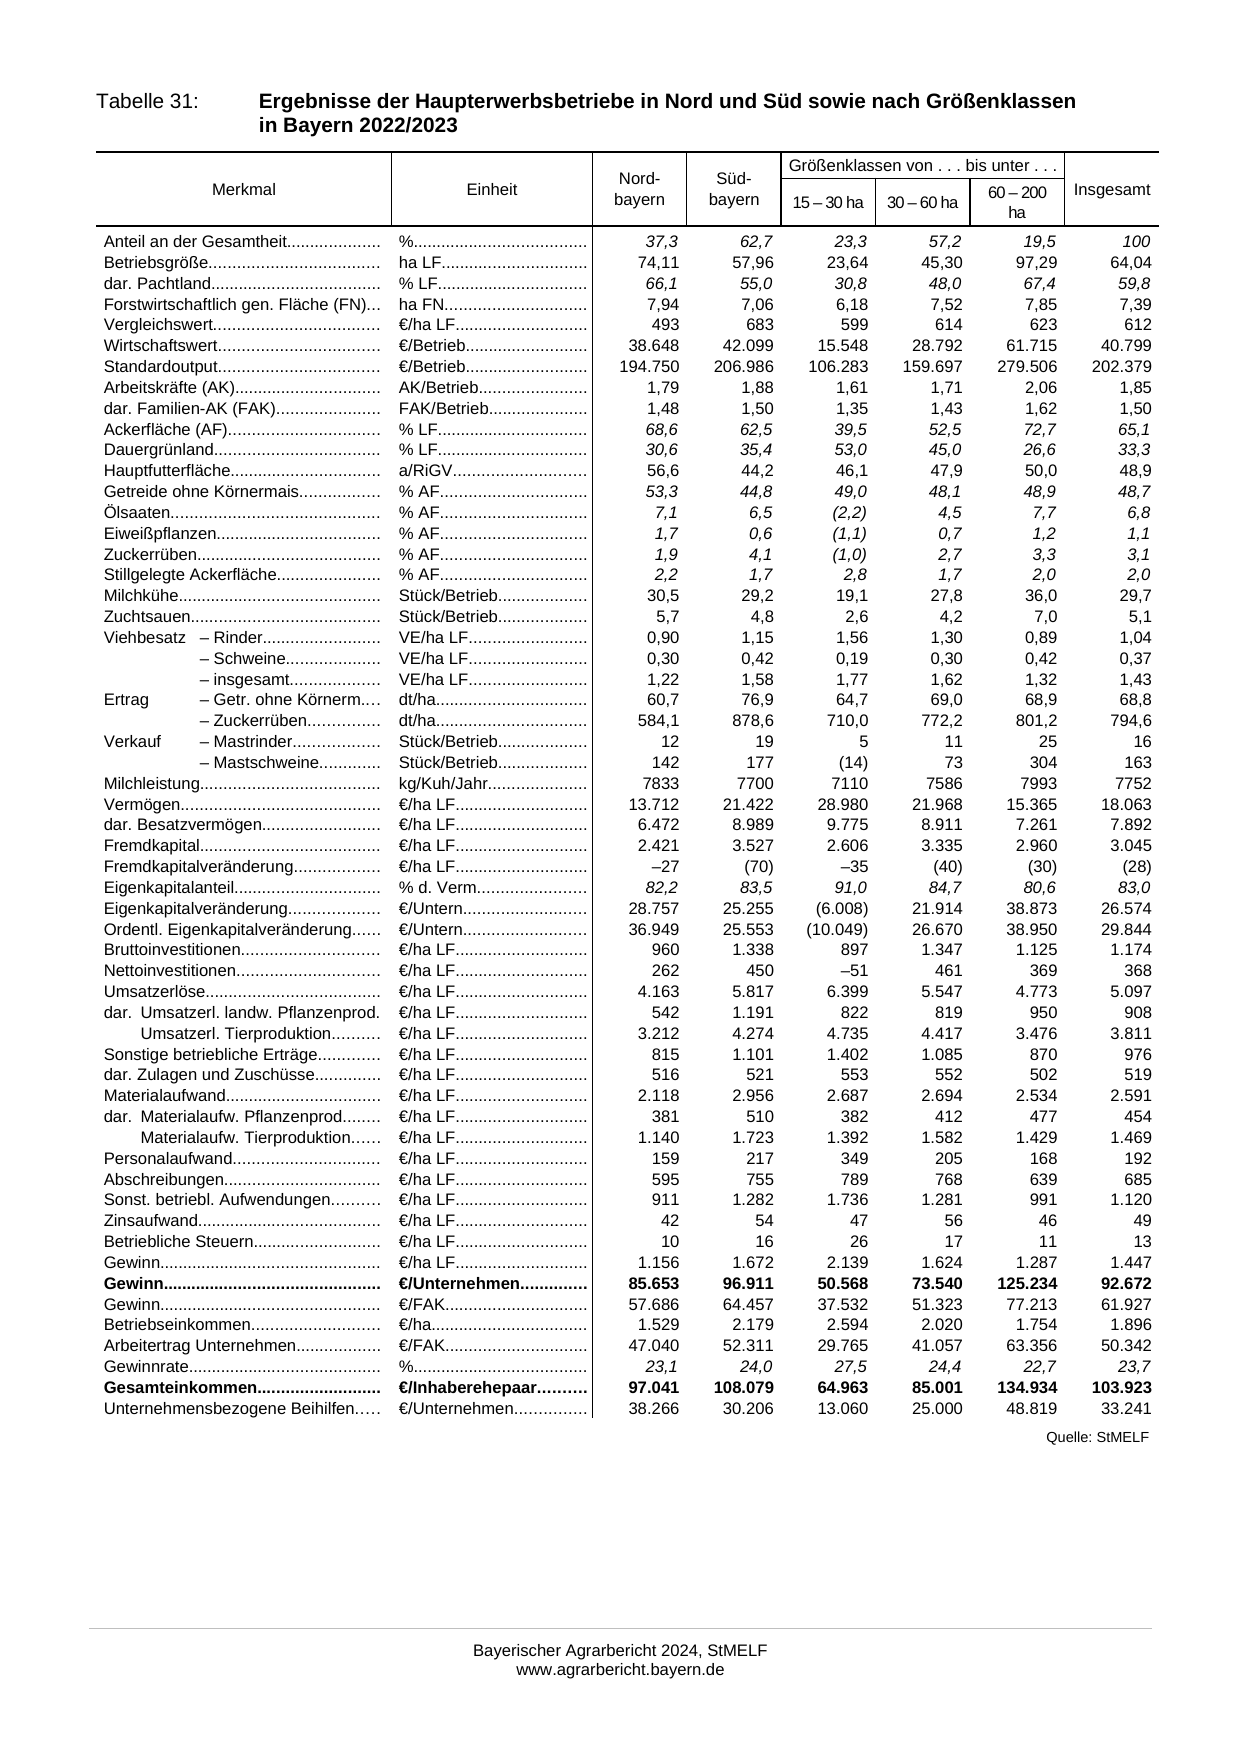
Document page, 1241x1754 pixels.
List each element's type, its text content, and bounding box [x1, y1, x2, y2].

table_cell 13.060 [781, 1398, 876, 1418]
table_cell 53,0 [781, 439, 876, 460]
table_cell % d. Verm. [391, 877, 592, 897]
table_cell 7752 [1065, 773, 1159, 793]
table_cell 755 [687, 1168, 781, 1189]
table_cell 461 [876, 960, 970, 981]
table_cell Zinsaufwand [96, 1210, 391, 1231]
table_cell AK/Betrieb [391, 377, 592, 397]
table_cell Zuchtsauen [96, 606, 391, 627]
table_cell 36.949 [593, 918, 687, 939]
table_cell dar. Besatzvermögen [96, 814, 391, 835]
table_cell dar. Materialaufw. Pflanzenprod. [96, 1106, 391, 1127]
table_cell 83,5 [687, 877, 781, 897]
table_cell 1,58 [687, 668, 781, 689]
table_cell 4.735 [781, 1023, 876, 1043]
table_cell 584,1 [593, 710, 687, 731]
table_cell 1,61 [781, 377, 876, 397]
table_cell 1,2 [970, 523, 1064, 543]
table_cell 815 [593, 1043, 687, 1064]
table_cell €/Untern. [391, 918, 592, 939]
table_cell 48,0 [876, 273, 970, 293]
table_cell % AF [391, 502, 592, 522]
table_cell 519 [1065, 1064, 1159, 1085]
table_cell 1.582 [876, 1127, 970, 1147]
table_cell 38.648 [593, 335, 687, 356]
table_cell 2.606 [781, 835, 876, 856]
table_cell 683 [687, 314, 781, 335]
table_cell 28.792 [876, 335, 970, 356]
table_cell 64,04 [1065, 252, 1159, 272]
table_cell 97.041 [593, 1377, 687, 1397]
table_cell 39,5 [781, 418, 876, 439]
table_cell €/Untern. [391, 898, 592, 918]
table_cell 45,0 [876, 439, 970, 460]
table_cell 7,52 [876, 293, 970, 314]
table_cell dar. Familien-AK (FAK) [96, 398, 391, 418]
table_cell 510 [687, 1106, 781, 1127]
table_cell 23,64 [781, 252, 876, 272]
table_cell 19,5 [970, 227, 1064, 252]
table_cell 768 [876, 1168, 970, 1189]
table_cell €/Inhaberehepaar [391, 1377, 592, 1397]
table_cell 35,4 [687, 439, 781, 460]
table_cell Einheit [392, 153, 592, 225]
table_cell 0,6 [687, 523, 781, 543]
table_cell 17 [876, 1231, 970, 1252]
table_cell Umsatzerl. Tierproduktion [96, 1023, 391, 1043]
table_cell €/ha LF [391, 793, 592, 814]
table_cell 1,50 [1065, 398, 1159, 418]
table_cell 7,06 [687, 293, 781, 314]
table_cell €/ha LF [391, 314, 592, 335]
table_cell 27,8 [876, 585, 970, 606]
table_cell Eigenkapitalanteil [96, 877, 391, 897]
table_cell 64.457 [687, 1293, 781, 1314]
table_cell (14) [781, 752, 876, 772]
table_cell 3.335 [876, 835, 970, 856]
table_cell 97,29 [970, 252, 1064, 272]
table_cell 72,7 [970, 418, 1064, 439]
table_cell 16 [687, 1231, 781, 1252]
table_cell % LF [391, 418, 592, 439]
table_cell 1,79 [593, 377, 687, 397]
table_cell 8.989 [687, 814, 781, 835]
table_cell 159.697 [876, 356, 970, 377]
table_cell €/ha LF [391, 814, 592, 835]
table_cell (28) [1065, 856, 1159, 877]
table_cell VE/ha LF [391, 627, 592, 647]
table_cell 950 [970, 1002, 1064, 1022]
table_cell Betriebseinkommen [96, 1314, 391, 1335]
table_cell 25 [970, 731, 1064, 752]
table_cell 2.694 [876, 1085, 970, 1106]
table_cell €/ha LF [391, 1106, 592, 1127]
table_cell 26 [781, 1231, 876, 1252]
table_cell Bruttoinvestitionen [96, 939, 391, 960]
table_cell 493 [593, 314, 687, 335]
table_cell Betriebsgröße [96, 252, 391, 272]
table_cell Unternehmensbezogene Beihilfen [96, 1398, 391, 1418]
table_cell 454 [1065, 1106, 1159, 1127]
table_cell €/ha LF [391, 939, 592, 960]
table_cell Forstwirtschaftlich gen. Fläche (FN) [96, 293, 391, 314]
table_cell Stück/Betrieb [391, 606, 592, 627]
table_cell €/ha LF [391, 856, 592, 877]
table_cell 1,30 [876, 627, 970, 647]
table_cell 6.399 [781, 981, 876, 1002]
table_cell 1,71 [876, 377, 970, 397]
table_cell 7,85 [970, 293, 1064, 314]
table_cell €/ha LF [391, 1252, 592, 1272]
table_cell 26.574 [1065, 898, 1159, 918]
table_cell Sonst. betriebl. Aufwendungen [96, 1189, 391, 1210]
table_cell 142 [593, 752, 687, 772]
table_cell 163 [1065, 752, 1159, 772]
table_cell 789 [781, 1168, 876, 1189]
table_cell 66,1 [593, 273, 687, 293]
table_cell 57,96 [687, 252, 781, 272]
table_cell €/ha LF [391, 1148, 592, 1168]
table_cell 7,94 [593, 293, 687, 314]
table_cell Gewinn [96, 1252, 391, 1272]
table_cell 30 – 60 ha [876, 179, 969, 225]
table_cell 4.163 [593, 981, 687, 1002]
table_cell €/FAK [391, 1293, 592, 1314]
table_cell Ackerfläche (AF) [96, 418, 391, 439]
table_cell 382 [781, 1106, 876, 1127]
table_cell 29,2 [687, 585, 781, 606]
table_cell a/RiGV [391, 460, 592, 481]
table_cell Standardoutput [96, 356, 391, 377]
table_cell 7586 [876, 773, 970, 793]
table_cell 9.775 [781, 814, 876, 835]
table_cell 91,0 [781, 877, 876, 897]
table_cell 7.892 [1065, 814, 1159, 835]
table_cell Personalaufwand [96, 1148, 391, 1168]
table_cell 24,4 [876, 1356, 970, 1377]
table_cell 1,9 [593, 543, 687, 564]
table_cell 2,8 [781, 564, 876, 585]
table_cell % [391, 227, 592, 252]
table_cell 1,77 [781, 668, 876, 689]
table_cell 0,30 [876, 648, 970, 668]
table_cell 1.085 [876, 1043, 970, 1064]
table_cell 177 [687, 752, 781, 772]
table_cell 60,7 [593, 689, 687, 710]
table_cell Stück/Betrieb [391, 752, 592, 772]
table_cell 15.548 [781, 335, 876, 356]
table_cell 47.040 [593, 1335, 687, 1356]
table_cell 5,1 [1065, 606, 1159, 627]
table_cell 23,3 [781, 227, 876, 252]
table_cell Arbeitskräfte (AK) [96, 377, 391, 397]
table_cell 5.097 [1065, 981, 1159, 1002]
table_cell 0,7 [876, 523, 970, 543]
table_cell 595 [593, 1168, 687, 1189]
table_cell 3.212 [593, 1023, 687, 1043]
table_cell 13.712 [593, 793, 687, 814]
table_cell 3,1 [1065, 543, 1159, 564]
table_cell 801,2 [970, 710, 1064, 731]
table_cell –51 [781, 960, 876, 981]
table_cell 4,5 [876, 502, 970, 522]
table_cell 36,0 [970, 585, 1064, 606]
table_cell 1.672 [687, 1252, 781, 1272]
table_cell 61.715 [970, 335, 1064, 356]
table_cell Quelle: StMELF [96, 1418, 1156, 1446]
table_cell 194.750 [593, 356, 687, 377]
table_cell 1,62 [970, 398, 1064, 418]
table_cell 1,15 [687, 627, 781, 647]
table_cell dar. Zulagen und Zuschüsse [96, 1064, 391, 1085]
table_cell 1.723 [687, 1127, 781, 1147]
table_cell 7.261 [970, 814, 1064, 835]
table_cell 205 [876, 1148, 970, 1168]
table_cell 1.101 [687, 1043, 781, 1064]
table_cell 2.960 [970, 835, 1064, 856]
table_cell 22,7 [970, 1356, 1064, 1377]
table_cell 21.968 [876, 793, 970, 814]
table_cell 2.421 [593, 835, 687, 856]
table_cell 21.914 [876, 898, 970, 918]
table_cell 33,3 [1065, 439, 1159, 460]
table_cell 60 – 200 ha [971, 179, 1064, 225]
table_cell 28.980 [781, 793, 876, 814]
table_cell 48,9 [970, 481, 1064, 502]
table_cell Eiweißpflanzen [96, 523, 391, 543]
table_cell 217 [687, 1148, 781, 1168]
table_cell 62,7 [687, 227, 781, 252]
table_cell Hauptfutterfläche [96, 460, 391, 481]
table_cell Anteil an der Gesamtheit [96, 227, 391, 252]
table_cell 21.422 [687, 793, 781, 814]
table_cell €/Betrieb [391, 335, 592, 356]
table_cell 1.120 [1065, 1189, 1159, 1210]
table_cell (6.008) [781, 898, 876, 918]
table_cell 24,0 [687, 1356, 781, 1377]
table_header Tabelle 31: Ergebnisse der Haupterwerbsbetriebe in Nord und Süd sowie nach Größenklassen in Bayern 2022/2023 [96, 89, 1156, 151]
table_cell 1.392 [781, 1127, 876, 1147]
table_cell 68,9 [970, 689, 1064, 710]
table_cell 6,5 [687, 502, 781, 522]
table_cell 0,42 [970, 648, 1064, 668]
table_cell 100 [1065, 227, 1159, 252]
table_cell 1.338 [687, 939, 781, 960]
table_cell 25.255 [687, 898, 781, 918]
table_cell €/ha LF [391, 1064, 592, 1085]
table_cell Milchkühe [96, 585, 391, 606]
table_cell 1.624 [876, 1252, 970, 1272]
table_cell 2.956 [687, 1085, 781, 1106]
table_cell 304 [970, 752, 1064, 772]
table_cell 0,19 [781, 648, 876, 668]
table_cell 50,0 [970, 460, 1064, 481]
table_cell 2.534 [970, 1085, 1064, 1106]
table_cell Nettoinvestitionen [96, 960, 391, 981]
table_cell dar. Pachtland [96, 273, 391, 293]
table_cell (1,0) [781, 543, 876, 564]
table_cell 612 [1065, 314, 1159, 335]
table_cell 521 [687, 1064, 781, 1085]
table_cell 5,7 [593, 606, 687, 627]
table_cell 1.125 [970, 939, 1064, 960]
table_cell dar. Umsatzerl. landw. Pflanzenprod. [96, 1002, 391, 1022]
table_cell 1,22 [593, 668, 687, 689]
table_cell Gewinn [96, 1293, 391, 1314]
table_cell €/Betrieb [391, 356, 592, 377]
table_cell 11 [970, 1231, 1064, 1252]
table_cell Stück/Betrieb [391, 731, 592, 752]
table_cell – Schweine [96, 648, 391, 668]
table_cell 911 [593, 1189, 687, 1210]
table_cell 7,39 [1065, 293, 1159, 314]
table_cell VE/ha LF [391, 668, 592, 689]
table_cell 57,2 [876, 227, 970, 252]
table_cell 8.911 [876, 814, 970, 835]
table_cell 64,7 [781, 689, 876, 710]
table_cell 0,37 [1065, 648, 1159, 668]
table_cell 3.811 [1065, 1023, 1159, 1043]
table_cell 55,0 [687, 273, 781, 293]
table_cell 48,1 [876, 481, 970, 502]
table_cell Ertrag – Getr. ohne Körnerm. [96, 689, 391, 710]
table_cell 48,9 [1065, 460, 1159, 481]
table_cell 2,0 [970, 564, 1064, 585]
table_cell 16 [1065, 731, 1159, 752]
table_cell 50.342 [1065, 1335, 1159, 1356]
table_cell 51.323 [876, 1293, 970, 1314]
table_cell 1.402 [781, 1043, 876, 1064]
table_cell 44,2 [687, 460, 781, 481]
table_cell Vergleichswert [96, 314, 391, 335]
table_cell 908 [1065, 1002, 1159, 1022]
table_cell 40.799 [1065, 335, 1159, 356]
table_cell 1,7 [593, 523, 687, 543]
table_cell 599 [781, 314, 876, 335]
table_cell 1,32 [970, 668, 1064, 689]
table_cell dt/ha [391, 689, 592, 710]
table_cell 23,7 [1065, 1356, 1159, 1377]
table_cell 59,8 [1065, 273, 1159, 293]
table_cell 1,04 [1065, 627, 1159, 647]
table_cell Gewinnrate [96, 1356, 391, 1377]
table_cell Umsatzerlöse [96, 981, 391, 1002]
table_cell 349 [781, 1148, 876, 1168]
table_cell Stillgelegte Ackerfläche [96, 564, 391, 585]
table_cell 68,8 [1065, 689, 1159, 710]
table_cell % AF [391, 543, 592, 564]
table_cell 27,5 [781, 1356, 876, 1377]
table_cell 2.020 [876, 1314, 970, 1335]
table_cell 2,0 [1065, 564, 1159, 585]
table_cell (30) [970, 856, 1064, 877]
table_cell 73 [876, 752, 970, 772]
table_cell 202.379 [1065, 356, 1159, 377]
table_cell Arbeitertrag Unternehmen [96, 1335, 391, 1356]
table_cell 67,4 [970, 273, 1064, 293]
table_cell Merkmal [96, 153, 391, 225]
table_cell Materialaufw. Tierproduktion [96, 1127, 391, 1147]
table_cell 2,6 [781, 606, 876, 627]
table_cell Materialaufwand [96, 1085, 391, 1106]
table_cell 125.234 [970, 1273, 1064, 1293]
table_cell 3.476 [970, 1023, 1064, 1043]
table_cell 1,7 [876, 564, 970, 585]
table_cell 381 [593, 1106, 687, 1127]
table_cell 42.099 [687, 335, 781, 356]
table_cell 62,5 [687, 418, 781, 439]
table_cell Süd- bayern [687, 153, 780, 225]
table_cell 68,6 [593, 418, 687, 439]
table_cell 92.672 [1065, 1273, 1159, 1293]
table_cell 5.817 [687, 981, 781, 1002]
table_cell 7,0 [970, 606, 1064, 627]
table_cell VE/ha LF [391, 648, 592, 668]
table_cell 61.927 [1065, 1293, 1159, 1314]
table_cell 49 [1065, 1210, 1159, 1231]
table_cell 192 [1065, 1148, 1159, 1168]
table_cell 25.000 [876, 1398, 970, 1418]
table_cell 83,0 [1065, 877, 1159, 897]
table_cell 42 [593, 1210, 687, 1231]
table_cell Ordentl. Eigenkapitalveränderung [96, 918, 391, 939]
table_cell 48.819 [970, 1398, 1064, 1418]
table_cell €/ha LF [391, 981, 592, 1002]
table_cell 2.179 [687, 1314, 781, 1335]
table_cell % AF [391, 481, 592, 502]
table_cell 1.191 [687, 1002, 781, 1022]
table_cell Eigenkapitalveränderung [96, 898, 391, 918]
table_cell 502 [970, 1064, 1064, 1085]
table_cell Fremdkapital [96, 835, 391, 856]
table_cell 33.241 [1065, 1398, 1159, 1418]
table_cell €/ha LF [391, 835, 592, 856]
table_cell 0,90 [593, 627, 687, 647]
table_cell 1,48 [593, 398, 687, 418]
table_cell 1.896 [1065, 1314, 1159, 1335]
table_cell 2.139 [781, 1252, 876, 1272]
table_cell Milchleistung [96, 773, 391, 793]
table_cell 279.506 [970, 356, 1064, 377]
table_cell 1.736 [781, 1189, 876, 1210]
table_cell (10.049) [781, 918, 876, 939]
table_cell 552 [876, 1064, 970, 1085]
table_cell 0,89 [970, 627, 1064, 647]
table_cell 54 [687, 1210, 781, 1231]
table_cell 47 [781, 1210, 876, 1231]
table_cell 4.417 [876, 1023, 970, 1043]
table_cell 450 [687, 960, 781, 981]
table_cell 1,85 [1065, 377, 1159, 397]
table_cell 84,7 [876, 877, 970, 897]
table_cell 74,11 [593, 252, 687, 272]
table_cell 57.686 [593, 1293, 687, 1314]
table_cell 0,42 [687, 648, 781, 668]
table_cell 2,2 [593, 564, 687, 585]
table_cell 623 [970, 314, 1064, 335]
table_cell 10 [593, 1231, 687, 1252]
table_cell 41.057 [876, 1335, 970, 1356]
table_cell 4.274 [687, 1023, 781, 1043]
table_cell 553 [781, 1064, 876, 1085]
table_cell 48,7 [1065, 481, 1159, 502]
table_cell 56,6 [593, 460, 687, 481]
table_cell 12 [593, 731, 687, 752]
table_cell 3.045 [1065, 835, 1159, 856]
table_cell 4,2 [876, 606, 970, 627]
table_cell 25.553 [687, 918, 781, 939]
table_cell Fremdkapitalveränderung [96, 856, 391, 877]
table_cell 76,9 [687, 689, 781, 710]
table_cell 46,1 [781, 460, 876, 481]
table_cell 772,2 [876, 710, 970, 731]
table_cell 29.844 [1065, 918, 1159, 939]
table_cell Sonstige betriebliche Erträge [96, 1043, 391, 1064]
table_cell 2.594 [781, 1314, 876, 1335]
table_cell €/ha LF [391, 1210, 592, 1231]
table_cell 1.447 [1065, 1252, 1159, 1272]
table_cell FAK/Betrieb [391, 398, 592, 418]
table_cell 106.283 [781, 356, 876, 377]
table_cell €/ha LF [391, 1127, 592, 1147]
table_cell 56 [876, 1210, 970, 1231]
table_cell 685 [1065, 1168, 1159, 1189]
table_cell 1.282 [687, 1189, 781, 1210]
table_cell €/ha LF [391, 1168, 592, 1189]
table_cell 44,8 [687, 481, 781, 502]
table_cell Ölsaaten [96, 502, 391, 522]
table_cell 3.527 [687, 835, 781, 856]
table_cell 85.001 [876, 1377, 970, 1397]
table_cell 50.568 [781, 1273, 876, 1293]
table_cell €/ha LF [391, 1043, 592, 1064]
table_cell 639 [970, 1168, 1064, 1189]
table_cell 63.356 [970, 1335, 1064, 1356]
table_cell 710,0 [781, 710, 876, 731]
table_cell 134.934 [970, 1377, 1064, 1397]
table_cell €/ha [391, 1314, 592, 1335]
table_cell 1,43 [876, 398, 970, 418]
table_cell €/ha LF [391, 1231, 592, 1252]
table_cell 206.986 [687, 356, 781, 377]
table_cell 5 [781, 731, 876, 752]
table_cell 65,1 [1065, 418, 1159, 439]
table_cell 6,8 [1065, 502, 1159, 522]
table_cell 49,0 [781, 481, 876, 502]
table_cell – Mastschweine [96, 752, 391, 772]
table_cell 1,7 [687, 564, 781, 585]
table_cell 30.206 [687, 1398, 781, 1418]
table_cell – Zuckerrüben [96, 710, 391, 731]
table_cell Zuckerrüben [96, 543, 391, 564]
table_cell 1.287 [970, 1252, 1064, 1272]
table_cell 1,1 [1065, 523, 1159, 543]
table_cell – insgesamt [96, 668, 391, 689]
table_cell 73.540 [876, 1273, 970, 1293]
table_cell ha LF [391, 252, 592, 272]
table_cell 3,3 [970, 543, 1064, 564]
table_cell –35 [781, 856, 876, 877]
table_cell 1,35 [781, 398, 876, 418]
table_cell 52.311 [687, 1335, 781, 1356]
table_cell 23,1 [593, 1356, 687, 1377]
table_cell Abschreibungen [96, 1168, 391, 1189]
table_cell 822 [781, 1002, 876, 1022]
table_cell 6,18 [781, 293, 876, 314]
table_cell 45,30 [876, 252, 970, 272]
table_cell % LF [391, 273, 592, 293]
table_cell 2.687 [781, 1085, 876, 1106]
table_cell 38.950 [970, 918, 1064, 939]
table_cell 1.529 [593, 1314, 687, 1335]
table_cell 614 [876, 314, 970, 335]
table_cell Getreide ohne Körnermais [96, 481, 391, 502]
table_cell Größenklassen von . . . bis unter . . . [782, 153, 1064, 178]
table_cell 2.591 [1065, 1085, 1159, 1106]
table_cell Dauergrünland [96, 439, 391, 460]
table_cell 542 [593, 1002, 687, 1022]
table_cell % AF [391, 564, 592, 585]
table_cell 1.140 [593, 1127, 687, 1147]
table_cell 794,6 [1065, 710, 1159, 731]
table_cell 897 [781, 939, 876, 960]
table_cell 1,62 [876, 668, 970, 689]
table_cell –27 [593, 856, 687, 877]
table_cell 5.547 [876, 981, 970, 1002]
table_cell 168 [970, 1148, 1064, 1168]
table_cell €/Unternehmen [391, 1273, 592, 1293]
table_cell 1.156 [593, 1252, 687, 1272]
table_cell 15.365 [970, 793, 1064, 814]
table_cell 26,6 [970, 439, 1064, 460]
table_cell 1.281 [876, 1189, 970, 1210]
table_cell 18.063 [1065, 793, 1159, 814]
table_cell €/ha LF [391, 1189, 592, 1210]
table_cell 369 [970, 960, 1064, 981]
table_cell 29,7 [1065, 585, 1159, 606]
table_cell 53,3 [593, 481, 687, 502]
table_cell 108.079 [687, 1377, 781, 1397]
table_cell €/ha LF [391, 1002, 592, 1022]
table_cell Insgesamt [1065, 153, 1159, 225]
table_cell 30,6 [593, 439, 687, 460]
table_cell 516 [593, 1064, 687, 1085]
table_cell 13 [1065, 1231, 1159, 1252]
table_cell 262 [593, 960, 687, 981]
table_cell 7993 [970, 773, 1064, 793]
table_cell 819 [876, 1002, 970, 1022]
table_cell 991 [970, 1189, 1064, 1210]
table_cell Viehbesatz – Rinder [96, 627, 391, 647]
table_cell (2,2) [781, 502, 876, 522]
table_cell Gesamteinkommen [96, 1377, 391, 1397]
table_cell €/ha LF [391, 960, 592, 981]
table_cell 19 [687, 731, 781, 752]
table_cell 960 [593, 939, 687, 960]
table_cell Verkauf – Mastrinder [96, 731, 391, 752]
table_cell 103.923 [1065, 1377, 1159, 1397]
table_cell 368 [1065, 960, 1159, 981]
table_cell €/ha LF [391, 1085, 592, 1106]
table_cell 1.174 [1065, 939, 1159, 960]
table_cell 69,0 [876, 689, 970, 710]
table_cell dt/ha [391, 710, 592, 731]
table_cell (40) [876, 856, 970, 877]
table_cell €/FAK [391, 1335, 592, 1356]
table_cell 46 [970, 1210, 1064, 1231]
table_cell 4,1 [687, 543, 781, 564]
table_cell 159 [593, 1148, 687, 1168]
table_cell 30,8 [781, 273, 876, 293]
table_cell 29.765 [781, 1335, 876, 1356]
table_cell 7833 [593, 773, 687, 793]
table_cell % LF [391, 439, 592, 460]
table_cell kg/Kuh/Jahr [391, 773, 592, 793]
table_cell 38.873 [970, 898, 1064, 918]
table_cell 1,50 [687, 398, 781, 418]
table_cell 2,7 [876, 543, 970, 564]
table_cell 1.429 [970, 1127, 1064, 1147]
table_cell 4,8 [687, 606, 781, 627]
table_cell 7,1 [593, 502, 687, 522]
table_cell % [391, 1356, 592, 1377]
table_cell Wirtschaftswert [96, 335, 391, 356]
table_cell 477 [970, 1106, 1064, 1127]
table_cell 412 [876, 1106, 970, 1127]
table_cell 80,6 [970, 877, 1064, 897]
table_cell 38.266 [593, 1398, 687, 1418]
table_cell 878,6 [687, 710, 781, 731]
table_cell 7110 [781, 773, 876, 793]
table_cell 96.911 [687, 1273, 781, 1293]
table_cell 52,5 [876, 418, 970, 439]
table_cell ha FN [391, 293, 592, 314]
table_cell Nord- bayern [593, 153, 686, 225]
table_cell 82,2 [593, 877, 687, 897]
table_cell (70) [687, 856, 781, 877]
table_cell Betriebliche Steuern [96, 1231, 391, 1252]
table_cell 2.118 [593, 1085, 687, 1106]
table_cell 28.757 [593, 898, 687, 918]
table_cell 85.653 [593, 1273, 687, 1293]
table_cell 4.773 [970, 981, 1064, 1002]
table_cell Stück/Betrieb [391, 585, 592, 606]
table_cell 30,5 [593, 585, 687, 606]
table_cell 64.963 [781, 1377, 876, 1397]
table_cell 37.532 [781, 1293, 876, 1314]
table_cell 1,43 [1065, 668, 1159, 689]
table_cell Vermögen [96, 793, 391, 814]
table_cell 47,9 [876, 460, 970, 481]
table_cell 26.670 [876, 918, 970, 939]
table_cell €/Unternehmen [391, 1398, 592, 1418]
table_cell 7700 [687, 773, 781, 793]
table_cell 1.347 [876, 939, 970, 960]
table_cell 1.469 [1065, 1127, 1159, 1147]
table_cell 15 – 30 ha [782, 179, 875, 225]
table_cell €/ha LF [391, 1023, 592, 1043]
table_cell 1,88 [687, 377, 781, 397]
table_cell 1.754 [970, 1314, 1064, 1335]
table_cell 77.213 [970, 1293, 1064, 1314]
table_cell 37,3 [593, 227, 687, 252]
table_cell 870 [970, 1043, 1064, 1064]
table_cell 11 [876, 731, 970, 752]
table_cell 0,30 [593, 648, 687, 668]
table_cell % AF [391, 523, 592, 543]
table_cell Gewinn [96, 1273, 391, 1293]
table_cell 1,56 [781, 627, 876, 647]
table_cell 976 [1065, 1043, 1159, 1064]
table_cell 6.472 [593, 814, 687, 835]
table_cell 19,1 [781, 585, 876, 606]
table_cell (1,1) [781, 523, 876, 543]
table_cell 2,06 [970, 377, 1064, 397]
table_cell 7,7 [970, 502, 1064, 522]
